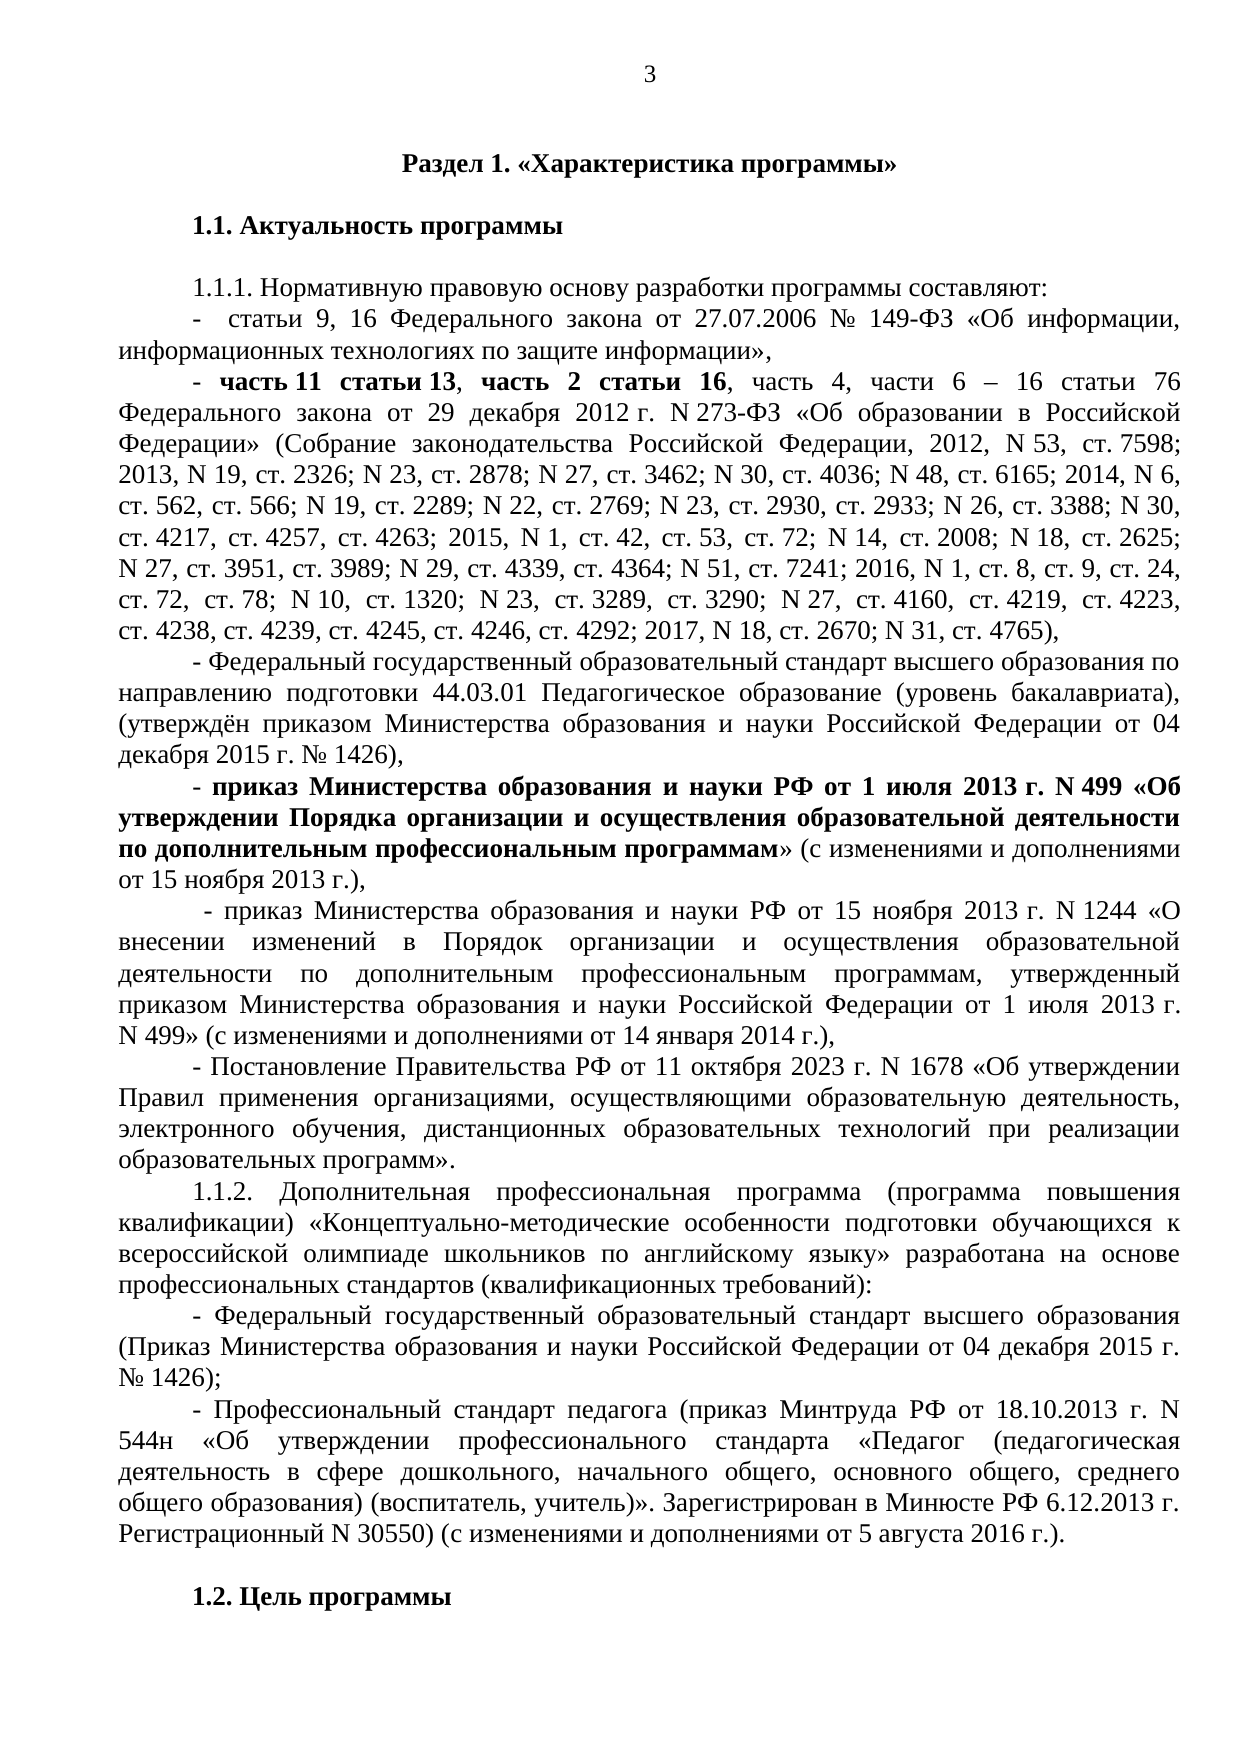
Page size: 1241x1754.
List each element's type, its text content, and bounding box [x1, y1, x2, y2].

text - Федеральный государственный образовательный стандарт высшего образования (Приказ Министерства образования и науки Российской Федерации от 04 декабря 2015 г. № 1426); [118, 1299, 1181, 1393]
text 1.1.2. Дополнительная профессиональная программа (программа повышения квалификации) «Концептуально-методические особенности подготовки обучающихся к всероссийской олимпиаде школьников по английскому языку» разработана на основе профессиональных стандартов (квалификационных требований): [118, 1175, 1181, 1299]
subtitle - приказ Министерства образования и науки РФ от 1 июля 2013 г. N 499 «Об утверждении Порядка организации и осуществления образовательной деятельности по дополнительным профессиональным программам» (с изменениями и дополнениями от 15 ноября 2013 г.), [118, 770, 1181, 894]
text - статьи 9, 16 Федерального закона от 27.07.2006 № 149-ФЗ «Об информации, информационных технологиях по защите информации», [118, 303, 1181, 365]
text 1.2. Цель программы [62, 1579, 1181, 1611]
text 1.1. Актуальность программы [62, 209, 1181, 240]
subtitle - Постановление Правительства РФ от 11 октября 2023 г. N 1678 «Об утверждении Правил применения организациями, осуществляющими образовательную деятельность, электронного обучения, дистанционных образовательных технологий при реализации образовательных программ». [118, 1050, 1181, 1175]
text Раздел 1. «Характеристика программы» [118, 147, 1181, 178]
subtitle - приказ Министерства образования и науки РФ от 15 ноября . N 1244 «О внесении изменений в Порядок организации и осуществления образовательной деятельности по дополнительным профессиональным программам, утвержденный приказом Министерства образования и науки Российской Федерации от 1 июля . N 499» (с изменениями и дополнениями от 14 января 2014 г.), [118, 894, 1181, 1050]
text - Профессиональный стандарт педагога (приказ Минтруда РФ от 18.10.2013 г. N 544н «Об утверждении профессионального стандарта «Педагог (педагогическая деятельность в сфере дошкольного, начального общего, основного общего, среднего общего образования) (воспитатель, учитель)». Зарегистрирован в Минюсте РФ 6.12.2013 г. Регистрационный N 30550) (с изменениями и дополнениями от 5 августа 2016 г.). [118, 1393, 1181, 1548]
text - Федеральный государственный образовательный стандарт высшего образования по направлению подготовки 44.03.01 Педагогическое образование (уровень бакалавриата), (утверждён приказом Министерства образования и науки Российской Федерации от 04 декабря 2015 г. № 1426), [118, 645, 1181, 770]
subtitle 1.1.1. Нормативную правовую основу разработки программы составляют: [118, 271, 1181, 303]
subtitle - часть 11 статьи 13, часть 2 статьи 16, часть 4, части 6 – 16 статьи 76 Федерального закона от 29 декабря . N 273-ФЗ «Об образовании в Российской Федерации» (Собрание законодательства Российской Федерации, 2012, N 53, ст. 7598; 2013, N 19, ст. 2326; N 23, ст. 2878; N 27, ст. 3462; N 30, ст. 4036; N 48, ст. 6165; 2014, N 6, ст. 562, ст. 566; N 19, ст. 2289; N 22, ст. 2769; N 23, ст. 2930, ст. 2933; N 26, ст. 3388; N 30, ст. 4217, ст. 4257, ст. 4263; 2015, N 1, ст. 42, ст. 53, ст. 72; N 14, ст. 2008; N 18, ст. 2625; N 27, ст. 3951, ст. 3989; N 29, ст. 4339, ст. 4364; N 51, ст. 7241; 2016, N 1, ст. 8, ст. 9, ст. 24, ст. 72, ст. 78; N 10, ст. 1320; N 23, ст. 3289, ст. 3290; N 27, ст. 4160, ст. 4219, ст. 4223, ст. 4238, ст. 4239, ст. 4245, ст. 4246, ст. 4292; 2017, N 18, ст. 2670; N 31, ст. 4765), [118, 365, 1181, 645]
